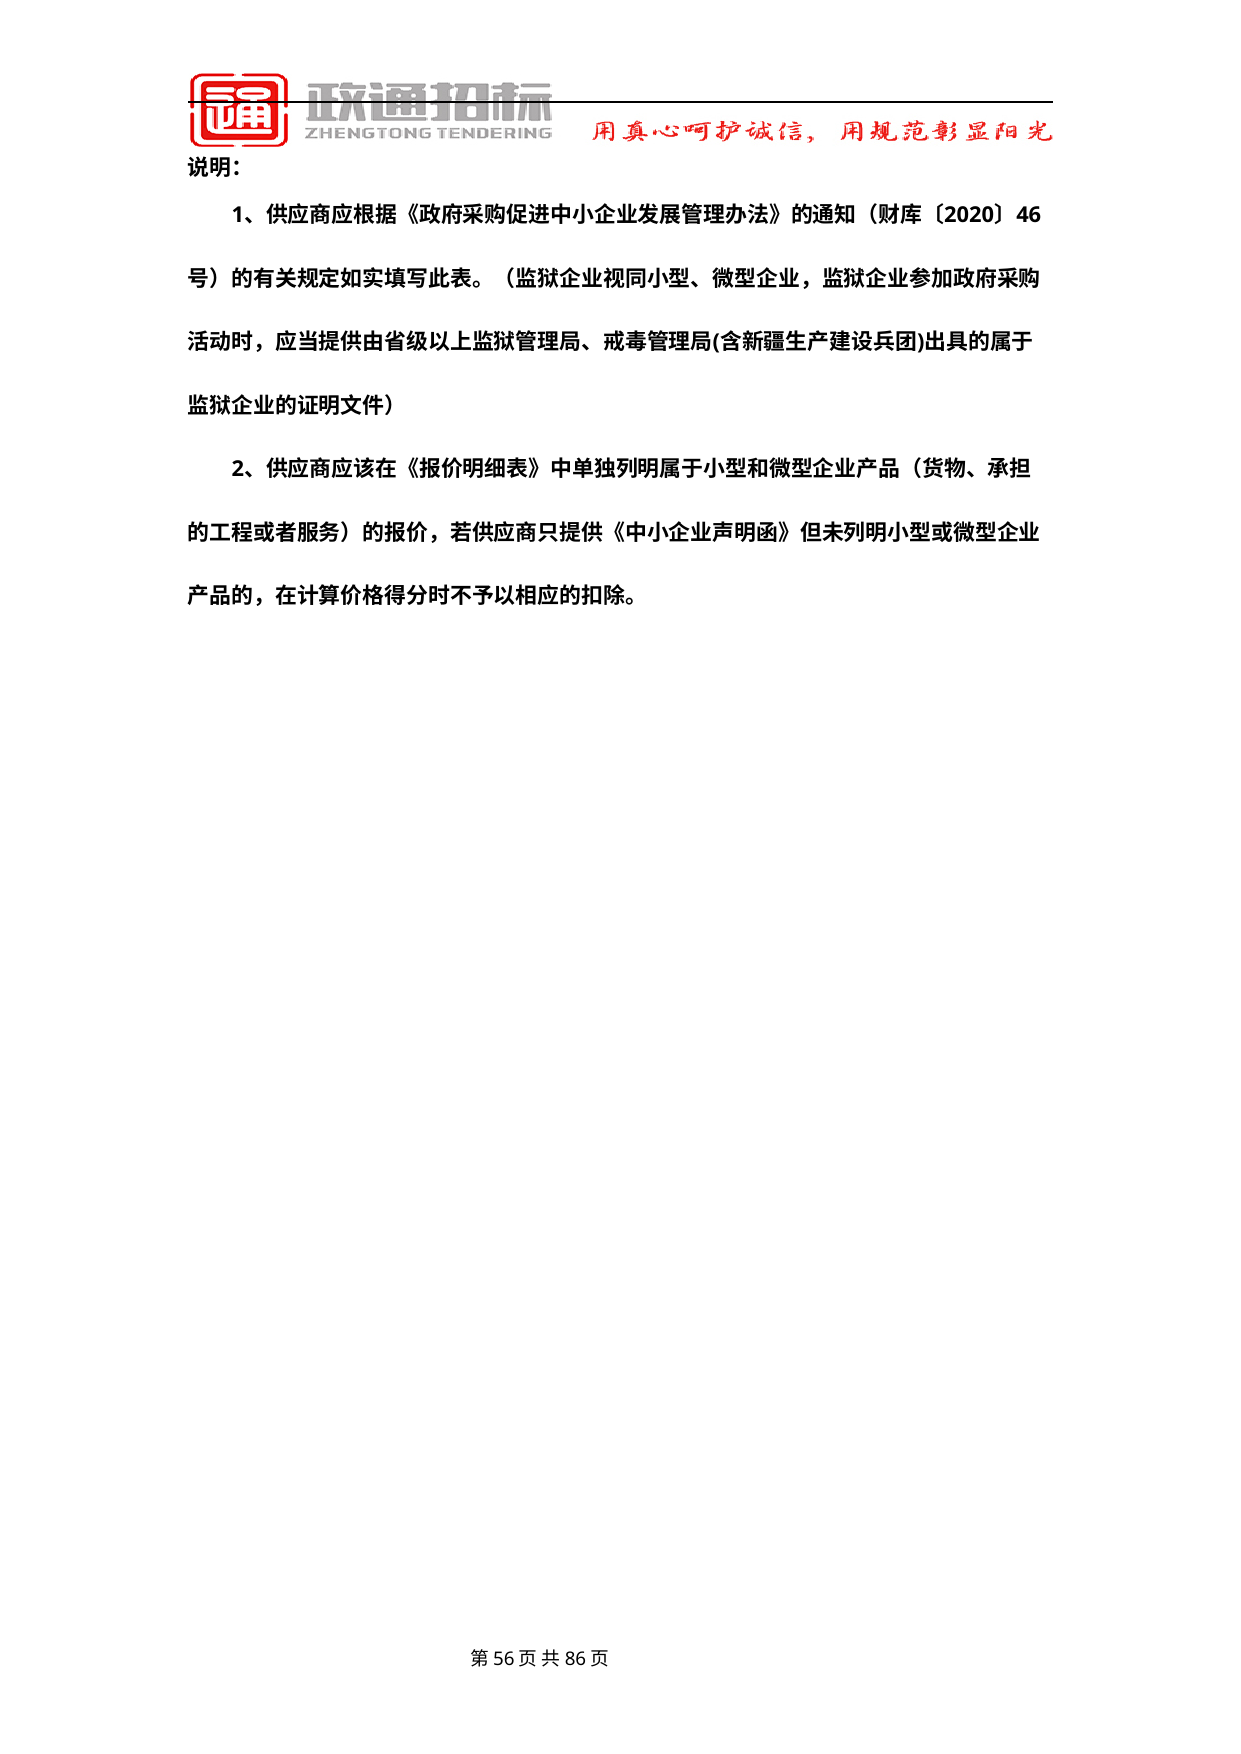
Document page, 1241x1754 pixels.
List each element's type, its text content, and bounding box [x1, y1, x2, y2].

text 2、供应商应该在《报价明细表》中单独列明属于小型和微型企业产品（货物、承担的工程或者服务）的报价，若供应商只提供《中小企业声明函》但未列明小型或微型企业产品的，在计算价格得分时不予以相应的扣除。 [187, 451, 1053, 609]
text 说明： [187, 150, 1053, 182]
picture [188, 103, 1053, 147]
picture [188, 73, 1053, 101]
text 1、供应商应根据《政府采购促进中小企业发展管理办法》的通知（财库〔2020〕46号）的有关规定如实填写此表。（监狱企业视同小型、微型企业，监狱企业参加政府采购活动时，应当提供由省级以上监狱管理局、戒毒管理局(含新疆生产建设兵团)出具的属于监狱企业的证明文件） [187, 197, 1053, 419]
